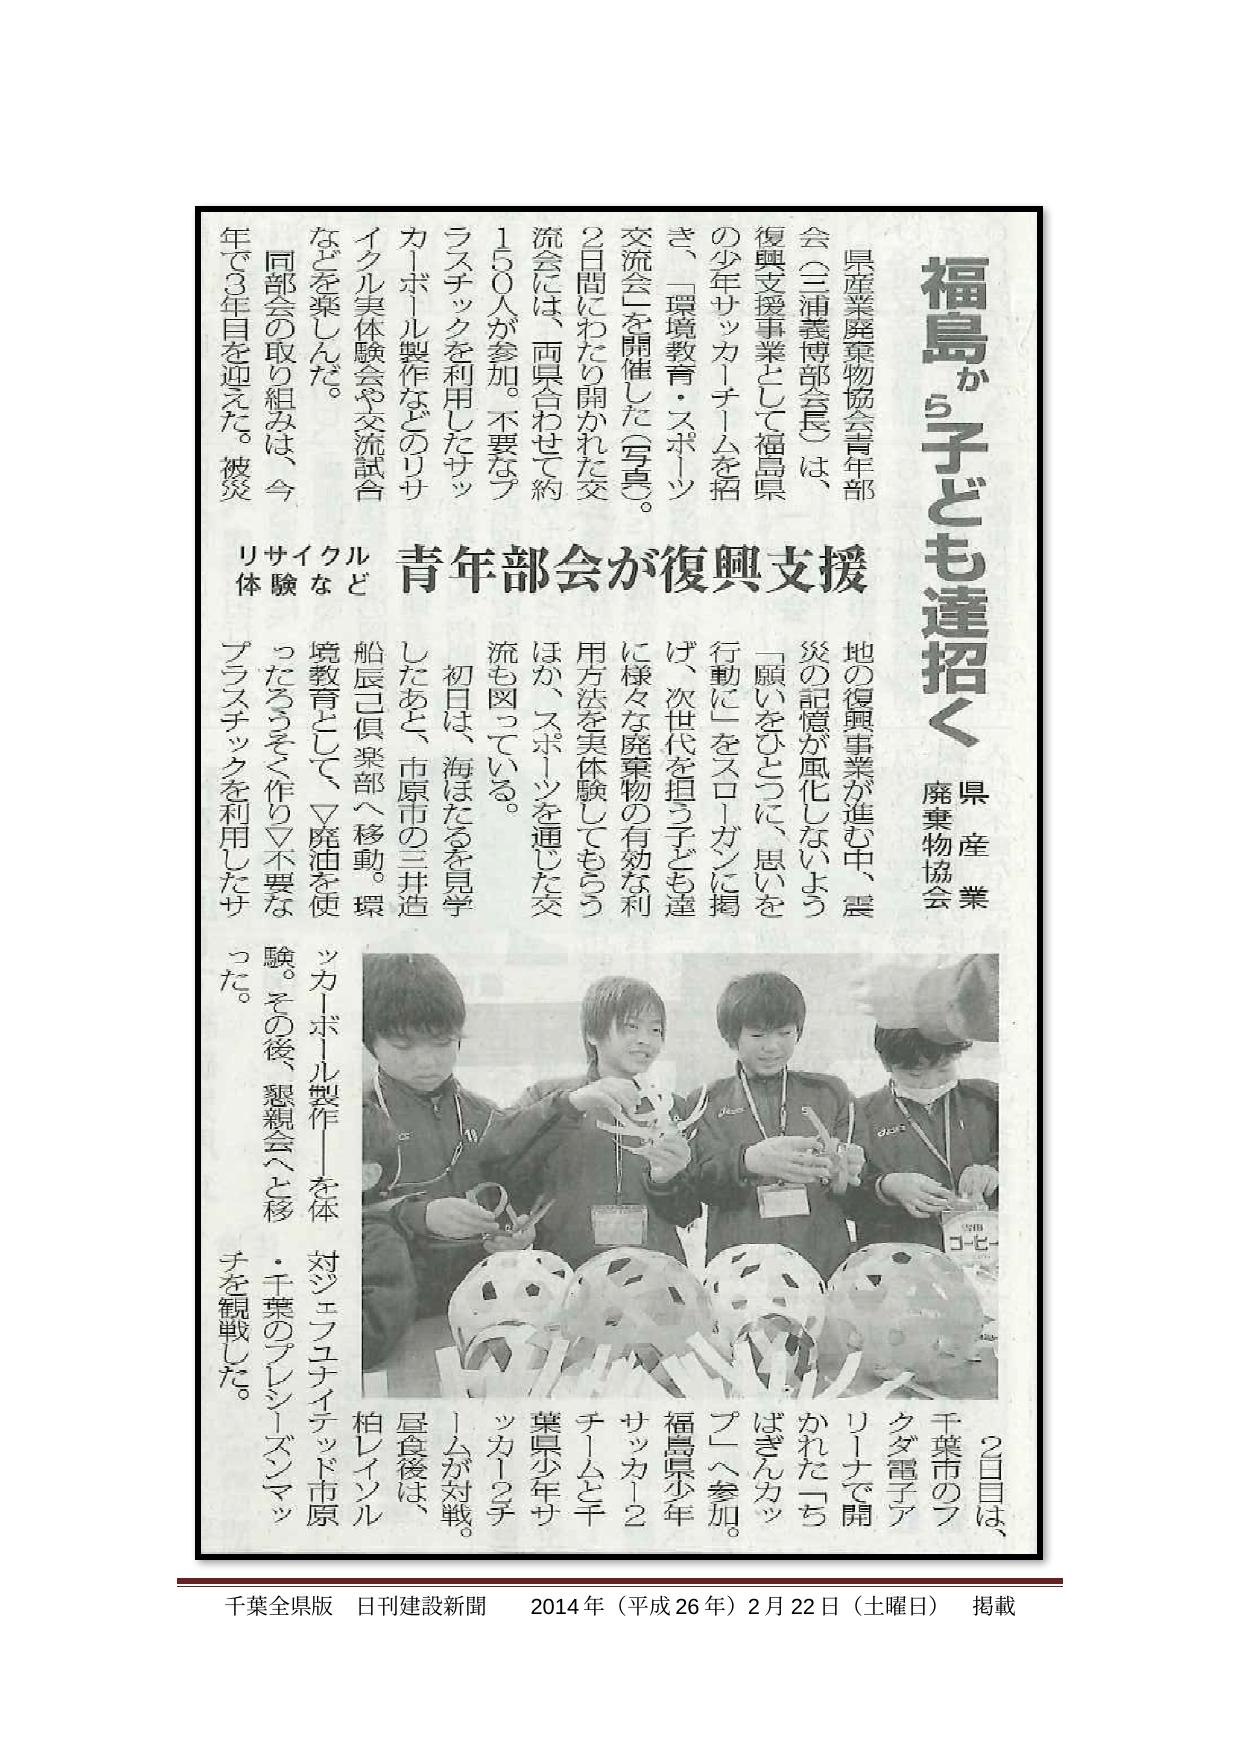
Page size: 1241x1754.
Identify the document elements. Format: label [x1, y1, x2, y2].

picture [201, 212, 1037, 1554]
